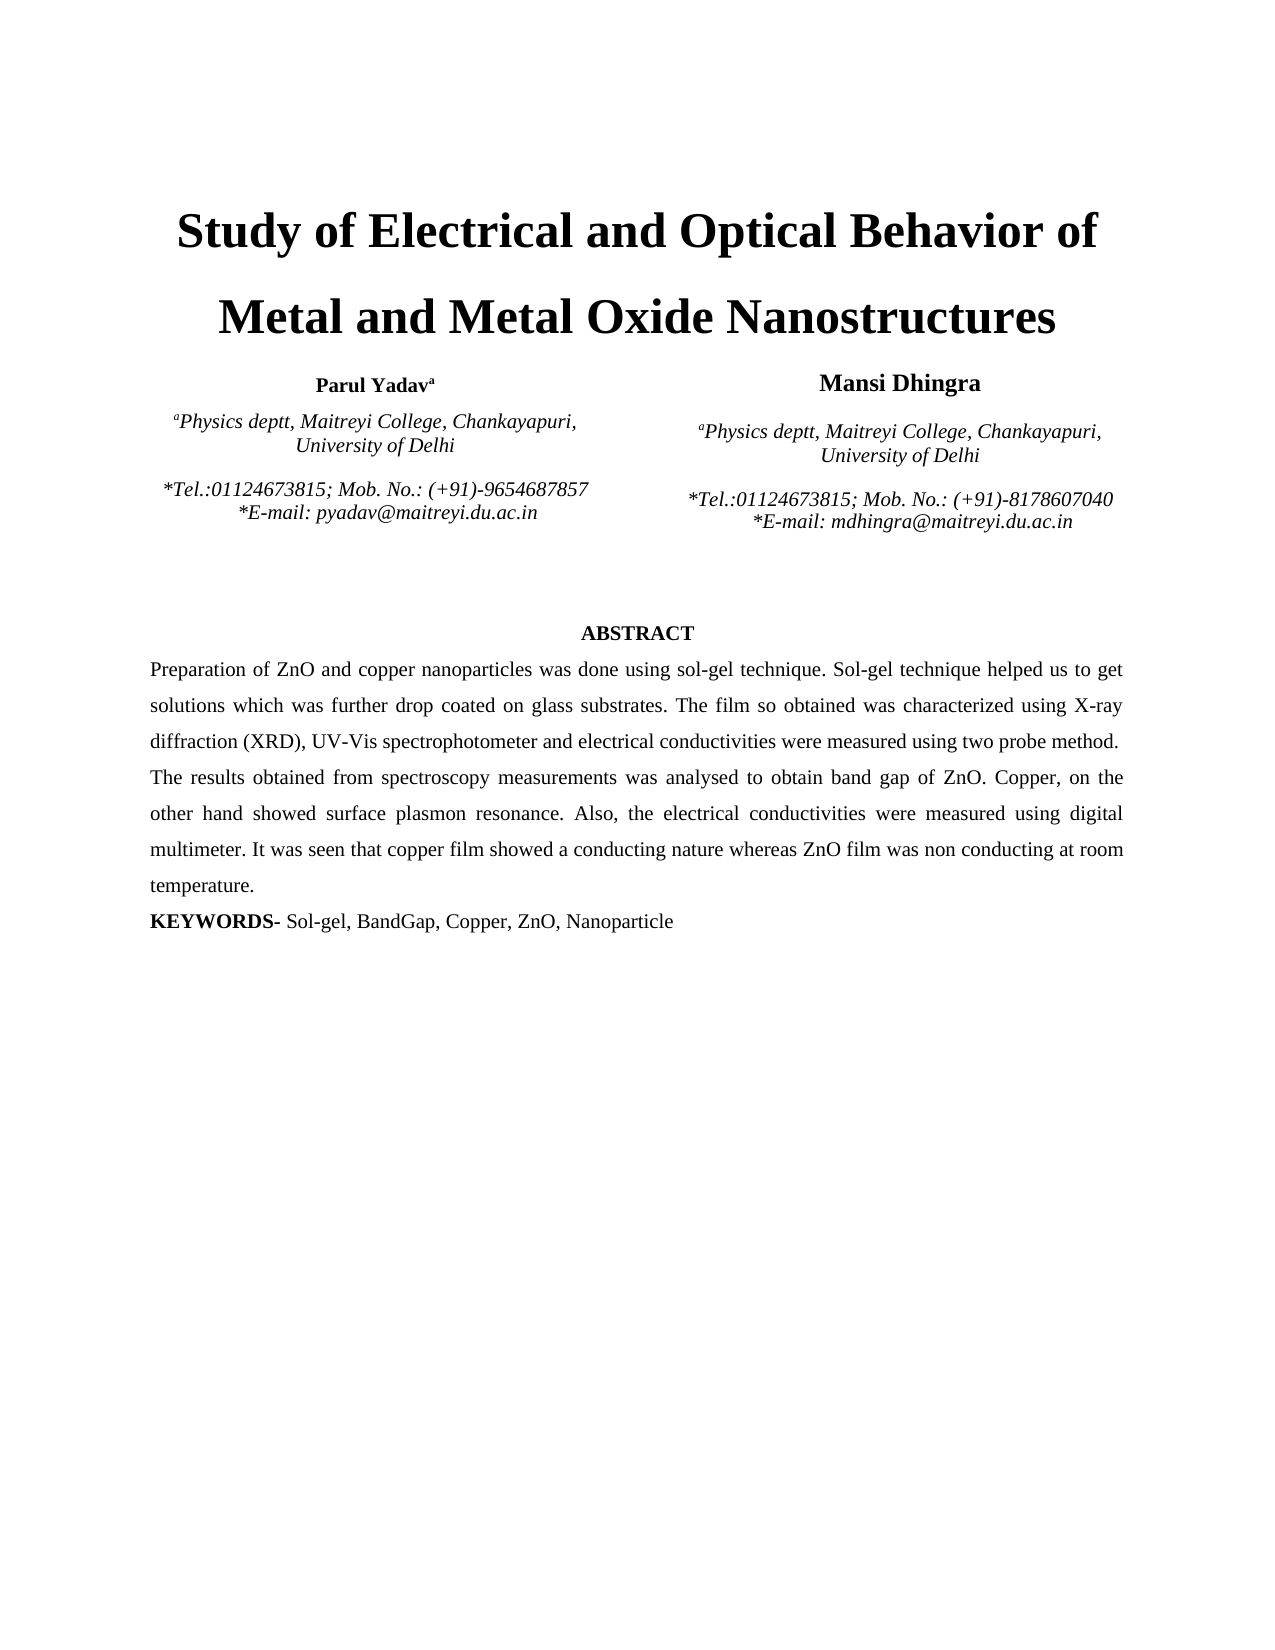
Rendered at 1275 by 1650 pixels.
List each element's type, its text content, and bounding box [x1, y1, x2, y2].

text aPhysics deptt, Maitreyi College, Chankayapuri, University of Delhi [150, 409, 600, 457]
text *E-mail: mdhingra@maitreyi.du.ac.in [675, 511, 1125, 533]
text aPhysics deptt, Maitreyi College, Chankayapuri, University of Delhi [675, 419, 1125, 467]
text ABSTRACT [150, 621, 1125, 645]
text Mansi Dhingra [675, 373, 1125, 396]
text *Tel.:01124673815; Mob. No.: (+91)-8178607040 [675, 488, 1125, 511]
text Preparation of ZnO and copper nanoparticles was done using sol-gel technique. Sol-gel technique helped us to get solutions which was further drop coated on glass substrates. The film so obtained was characterized using X-ray diffraction (XRD), UV-Vis spectrophotometer and electrical conductivities were measured using two probe method. [150, 657, 1125, 753]
text KEYWORDS- Sol-gel, BandGap, Copper, ZnO, Nanoparticle [150, 909, 1125, 933]
text Parul Yadava [150, 373, 600, 397]
text The results obtained from spectroscopy measurements was analysed to obtain band gap of ZnO. Copper, on the other hand showed surface plasmon resonance. Also, the electrical conductivities were measured using digital multimeter. It was seen that copper film showed a conducting nature whereas ZnO film was non conducting at room temperature. [150, 765, 1125, 897]
text *Tel.:01124673815; Mob. No.: (+91)-9654687857 [150, 478, 600, 501]
text Study of Electrical and Optical Behavior of Metal and Metal Oxide Nanostructures [150, 200, 1125, 344]
text *E-mail: pyadav@maitreyi.du.ac.in [150, 501, 600, 524]
